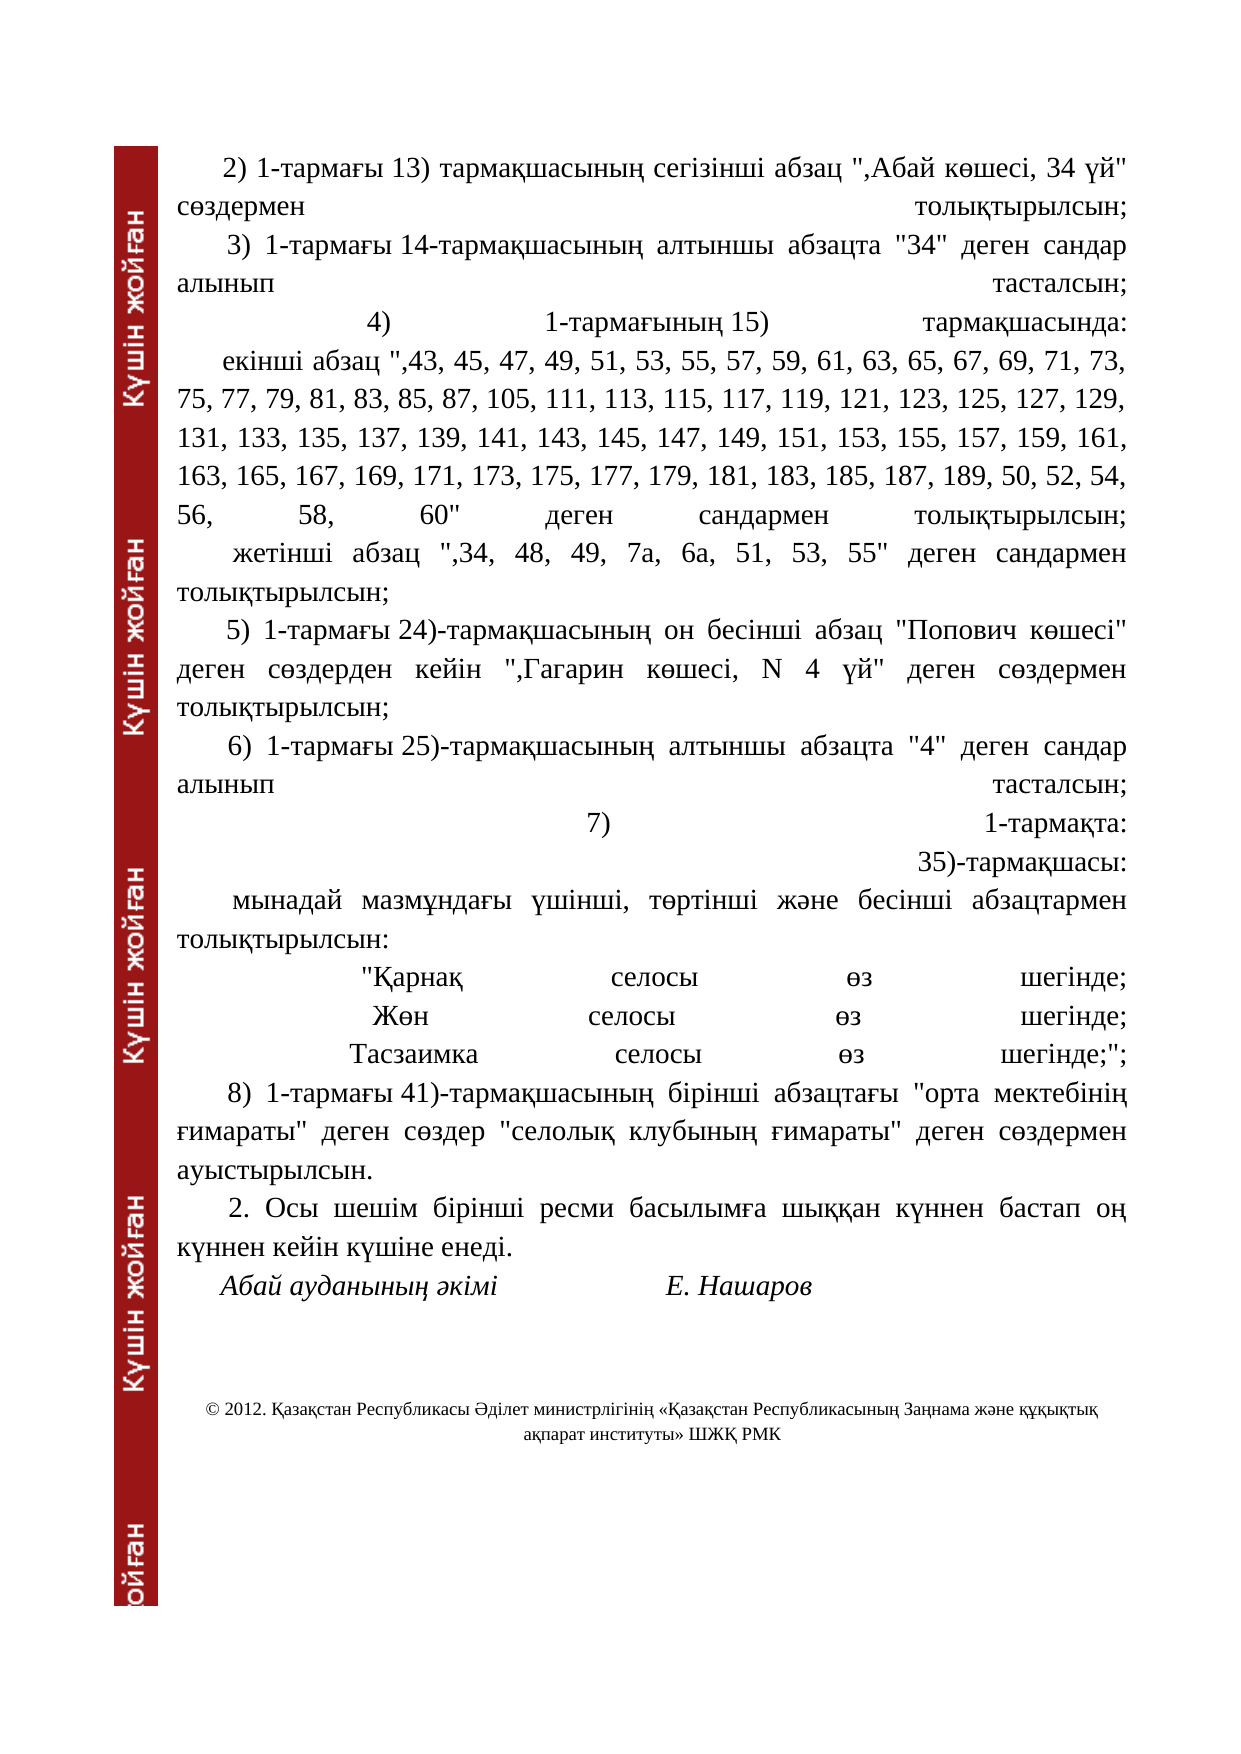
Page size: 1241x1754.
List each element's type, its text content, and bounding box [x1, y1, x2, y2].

picture [114, 1444, 158, 1606]
text © 2012. Қазақстан Республикасы Әділет министрлігінің «Қазақстан Республикасының Заңнама және құқықтық ақпарат институты» ШЖҚ РМК [112, 1398, 1128, 1444]
picture [114, 1263, 158, 1268]
text Абай ауданының әкімі Е. Нашаров [112, 1268, 1128, 1301]
picture [114, 146, 158, 150]
picture [114, 1301, 158, 1398]
